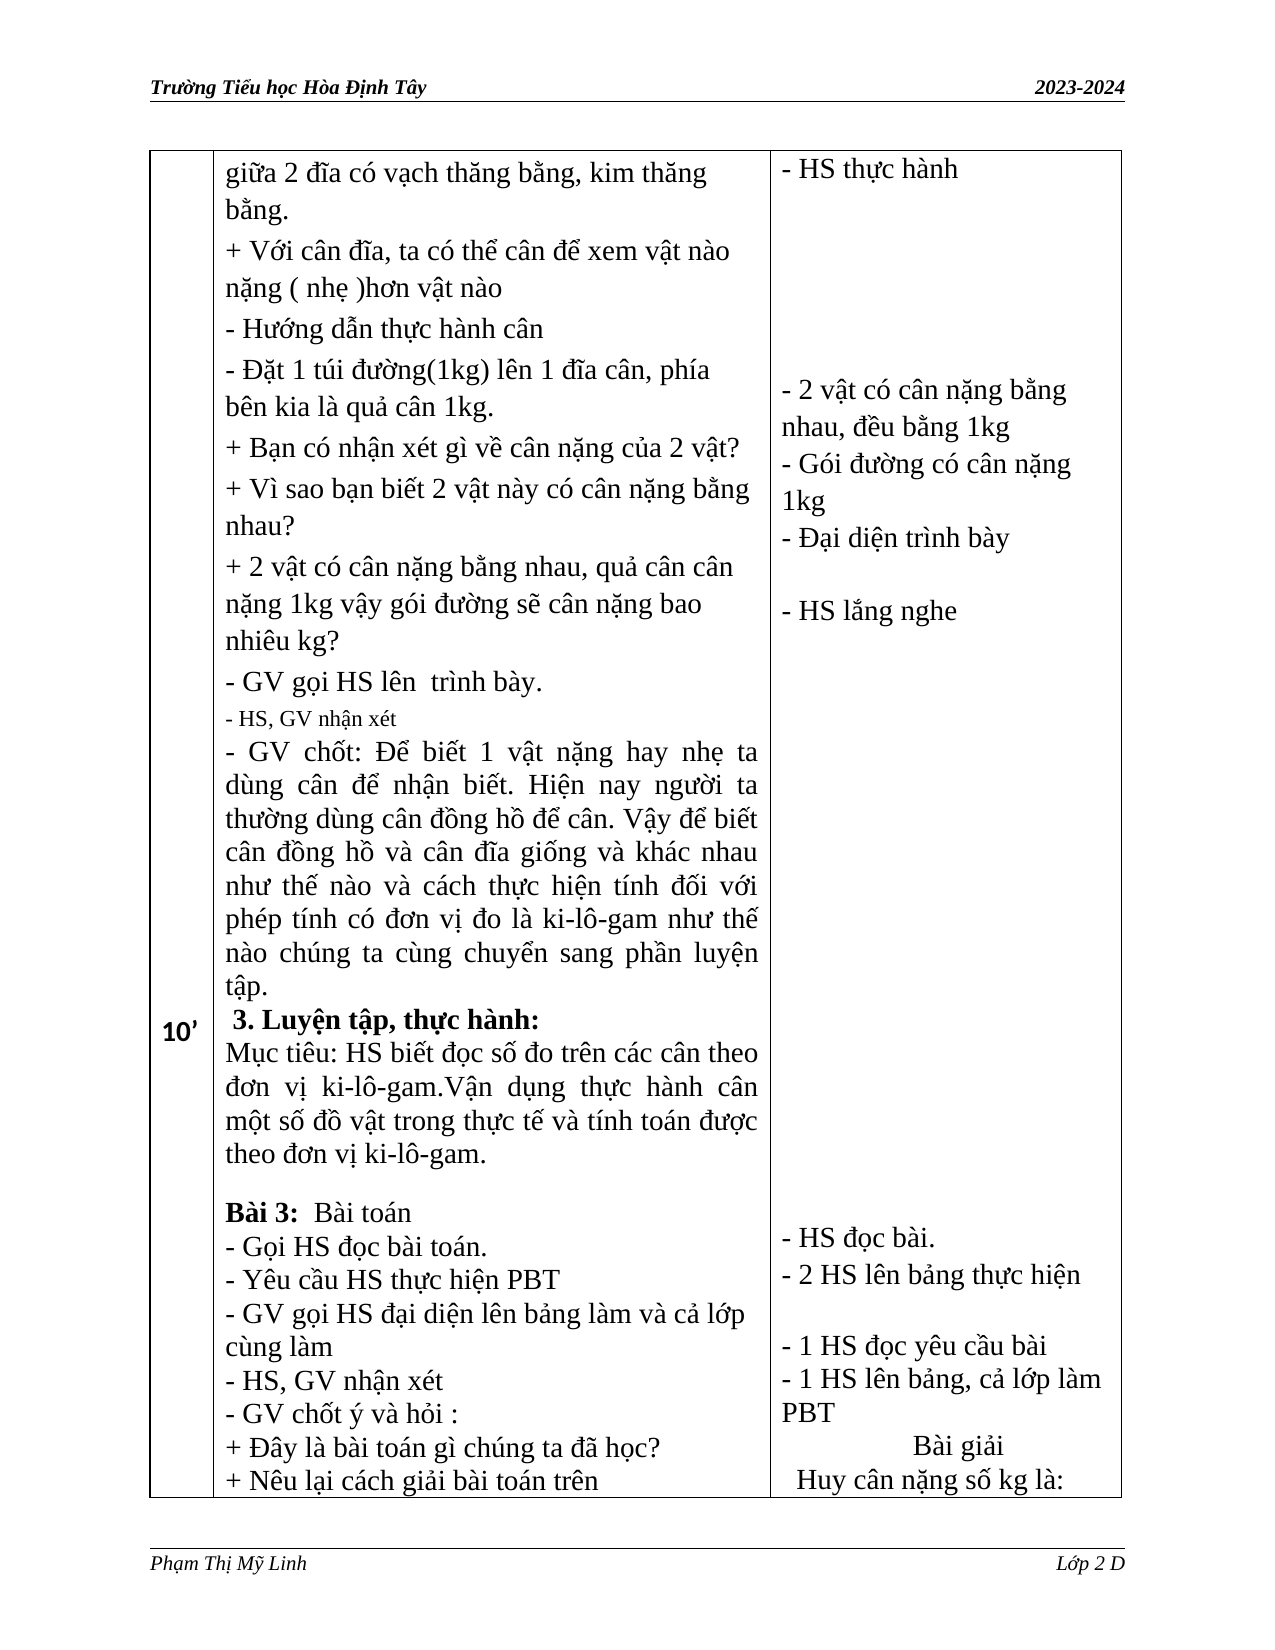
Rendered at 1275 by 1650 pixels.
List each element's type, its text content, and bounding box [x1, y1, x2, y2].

table_cell 5’ 15’ 10’ 5’ [151, 151, 213, 1497]
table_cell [771, 151, 1121, 1497]
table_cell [214, 151, 770, 1497]
